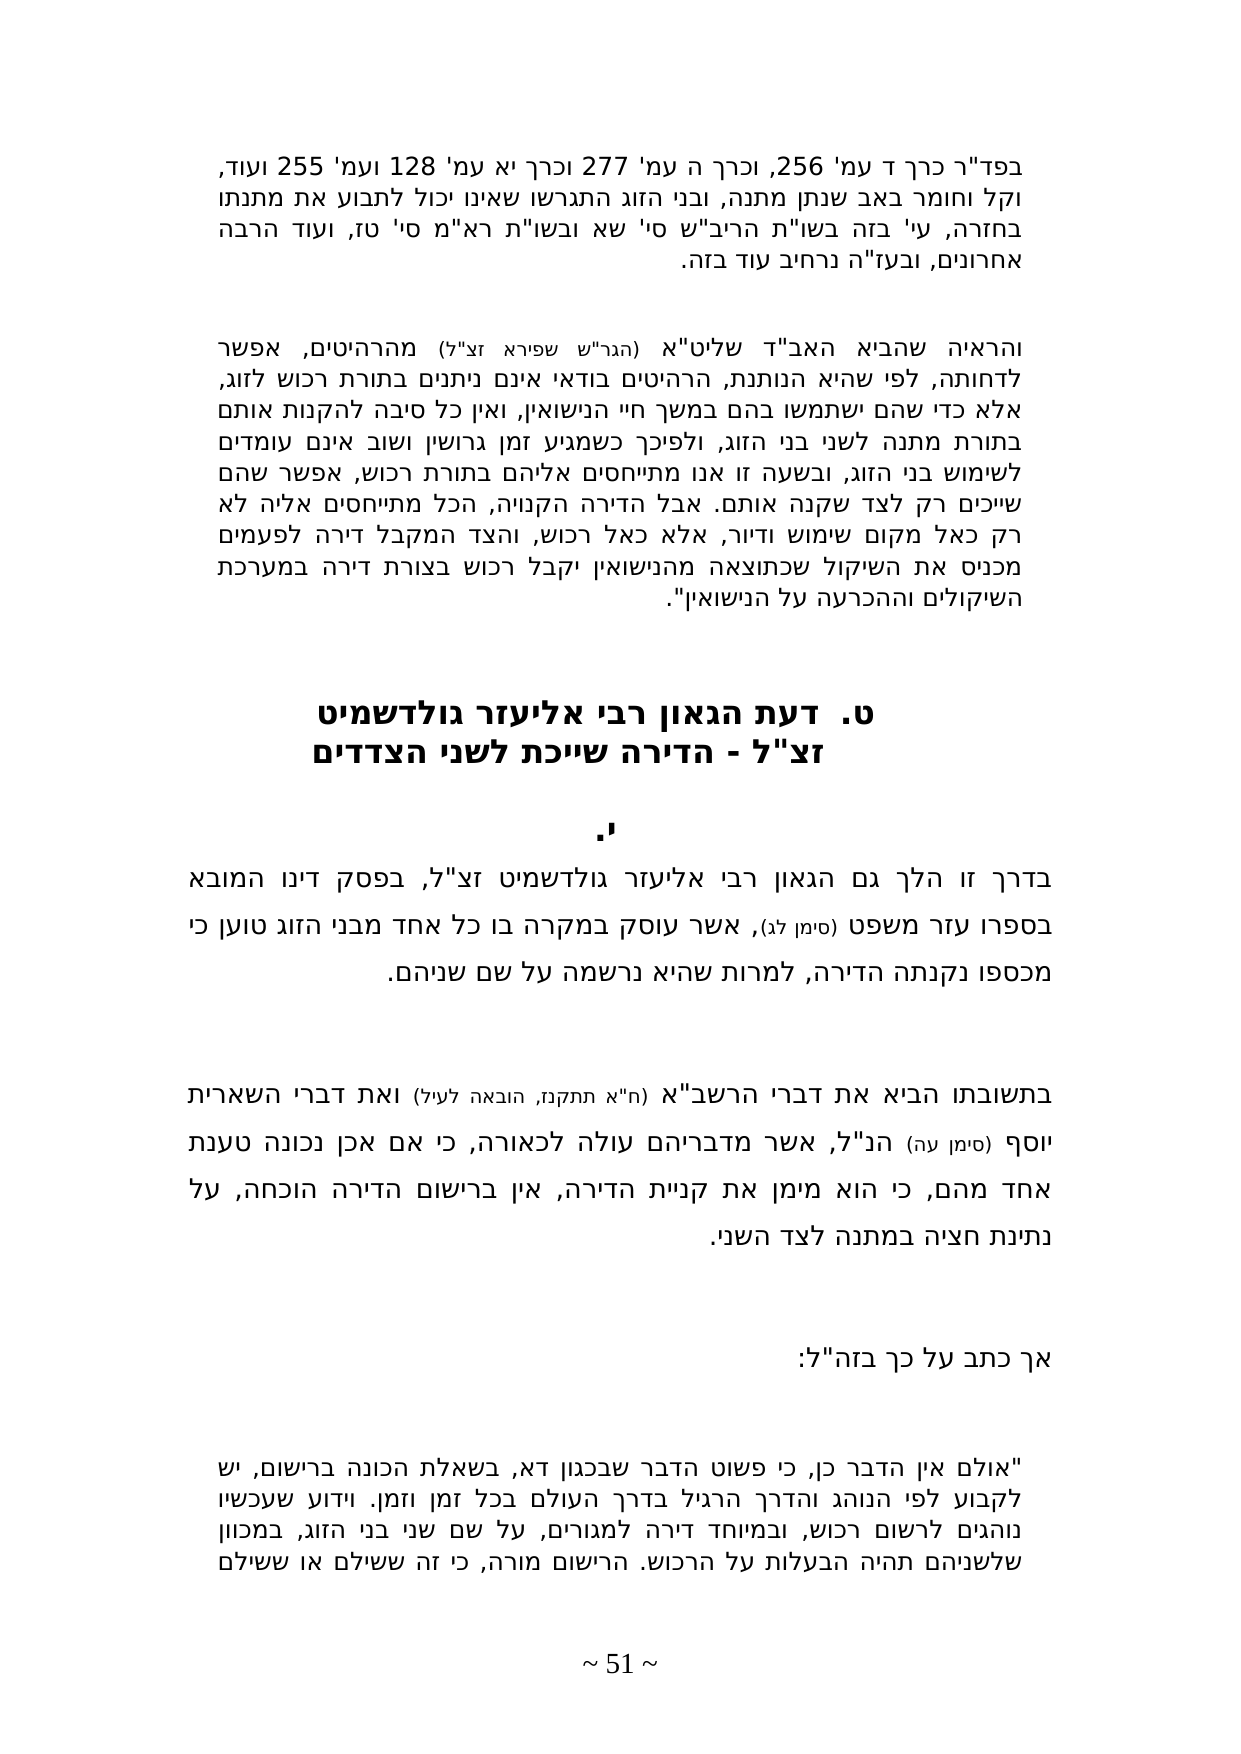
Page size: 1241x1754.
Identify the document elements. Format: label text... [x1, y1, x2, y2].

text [217, 1451, 1023, 1576]
text בתשובתו הביא את דברי הרשב"א (ח"א תתקנז, הובאה לעיל) ואת דברי השארית יוסף (סימן עה) הנ"ל, אשר מדבריהם עולה לכאורה, כי אם אכן נכונה טענת אחד מהם, כי הוא מימן את קניית הדירה, אין ברישום הדירה הוכחה, על נתינת חציה במתנה לצד השני. [187, 1078, 1053, 1252]
text והראיה שהביא האב"ד שליט"א (הגר"ש שפירא זצ"ל) מהרהיטים, אפשר לדחותה, לפי שהיא הנותנת, הרהיטים בודאי אינם ניתנים בתורת רכוש לזוג, אלא כדי שהם ישתמשו בהם במשך חיי הנישואין, ואין כל סיבה להקנות אותם בתורת מתנה לשני בני הזוג, ולפיכך כשמגיע זמן גרושין ושוב אינם עומדים לשימוש בני הזוג, ובשעה זו אנו מתייחסים אליהם בתורת רכוש, אפשר שהם שייכים רק לצד שקנה אותם. אבל הדירה הקנויה, הכל מתייחסים אליה לא רק כאל מקום שימוש ודיור, אלא כאל רכוש, והצד המקבל דירה לפעמים מכניס את השיקול שכתוצאה מהנישואין יקבל רכוש בצורת דירה במערכת השיקולים וההכרעה על הנישואין". [217, 331, 1023, 612]
text דעת הגאון רבי אליעזר גולדשמיט זצ"ל - הדירה שייכת לשני הצדדים [276, 694, 897, 771]
text בדרך זו הלך גם הגאון רבי אליעזר גולדשמיט זצ"ל, בפסק דינו המובא בספרו עזר משפט (סימן לג), אשר עוסק במקרה בו כל אחד מבני הזוג טוען כי מכספו נקנתה הדירה, למרות שהיא נרשמה על שם שניהם. [187, 862, 1053, 988]
text אך כתב על כך בזה"ל: [187, 1342, 1053, 1374]
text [217, 150, 1023, 275]
